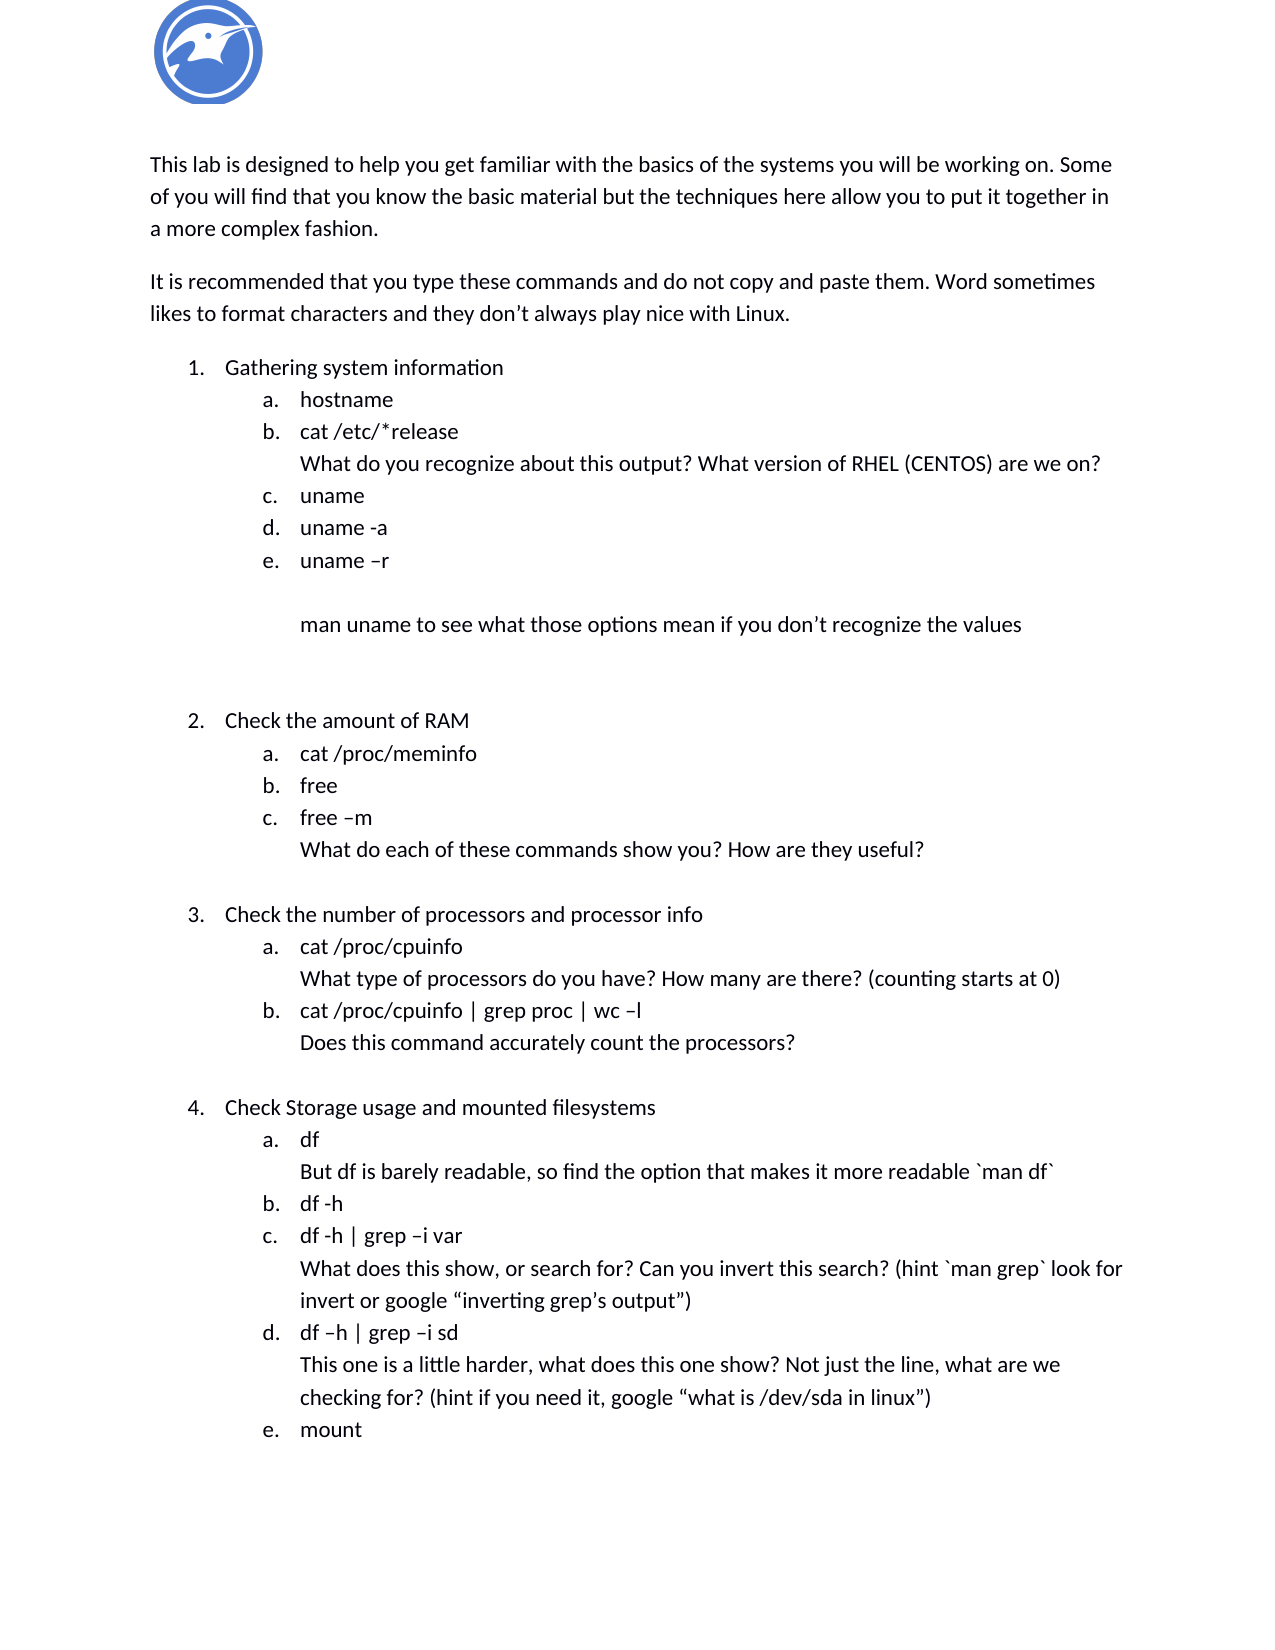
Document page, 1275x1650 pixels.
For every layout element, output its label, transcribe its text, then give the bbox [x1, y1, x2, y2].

list This one is a little harder, what does this one show? Not just the line, what are we checking for? (hint if you need it, google “what is /dev/sda in linux”) [300, 1350, 1125, 1411]
list Does this command accurately count the processors? [300, 1028, 1125, 1057]
list But df is barely readable, so find the option that makes it more readable `man df` [300, 1157, 1125, 1185]
list uname –r [262, 546, 1125, 574]
list cat /proc/cpuinfo | grep proc | wc –l [262, 996, 1125, 1024]
list What do you recognize about this output? What version of RHEL (CENTOS) are we on? [300, 449, 1125, 477]
list What type of processors do you have? How many are there? (counting starts at 0) [300, 964, 1125, 992]
list cat /proc/meminfo [262, 739, 1125, 767]
list Check Storage usage and mounted filesystems [187, 1093, 1125, 1121]
list free [262, 771, 1125, 799]
list hostname [262, 385, 1125, 413]
list What does this show, or search for? Can you invert this search? (hint `man grep` look for invert or google “inverting grep’s output”) [300, 1254, 1125, 1314]
list Check the number of processors and processor info [187, 900, 1125, 928]
list cat /etc/*release [262, 417, 1125, 445]
list Check the amount of RAM [187, 707, 1125, 735]
list mount [262, 1415, 1125, 1443]
list uname -a [262, 513, 1125, 542]
text This lab is designed to help you get familiar with the basics of the systems you will be working on. Some of you will find that you know the basic material but the techniques here allow you to put it together in a more complex fashion. [150, 150, 1125, 242]
list uname [262, 481, 1125, 509]
list What do each of these commands show you? How are they useful? [300, 835, 1125, 863]
list Gathering system information [187, 353, 1125, 381]
picture [150, 0, 268, 104]
list man uname to see what those options mean if you don’t recognize the values [300, 610, 1125, 638]
list df [262, 1125, 1125, 1153]
text It is recommended that you type these commands and do not copy and paste them. Word sometimes likes to format characters and they don’t always play nice with Linux. [150, 267, 1125, 328]
list free –m [262, 803, 1125, 831]
list df -h | grep –i var [262, 1222, 1125, 1250]
list df –h | grep –i sd [262, 1318, 1125, 1346]
list df -h [262, 1189, 1125, 1217]
list cat /proc/cpuinfo [262, 932, 1125, 960]
